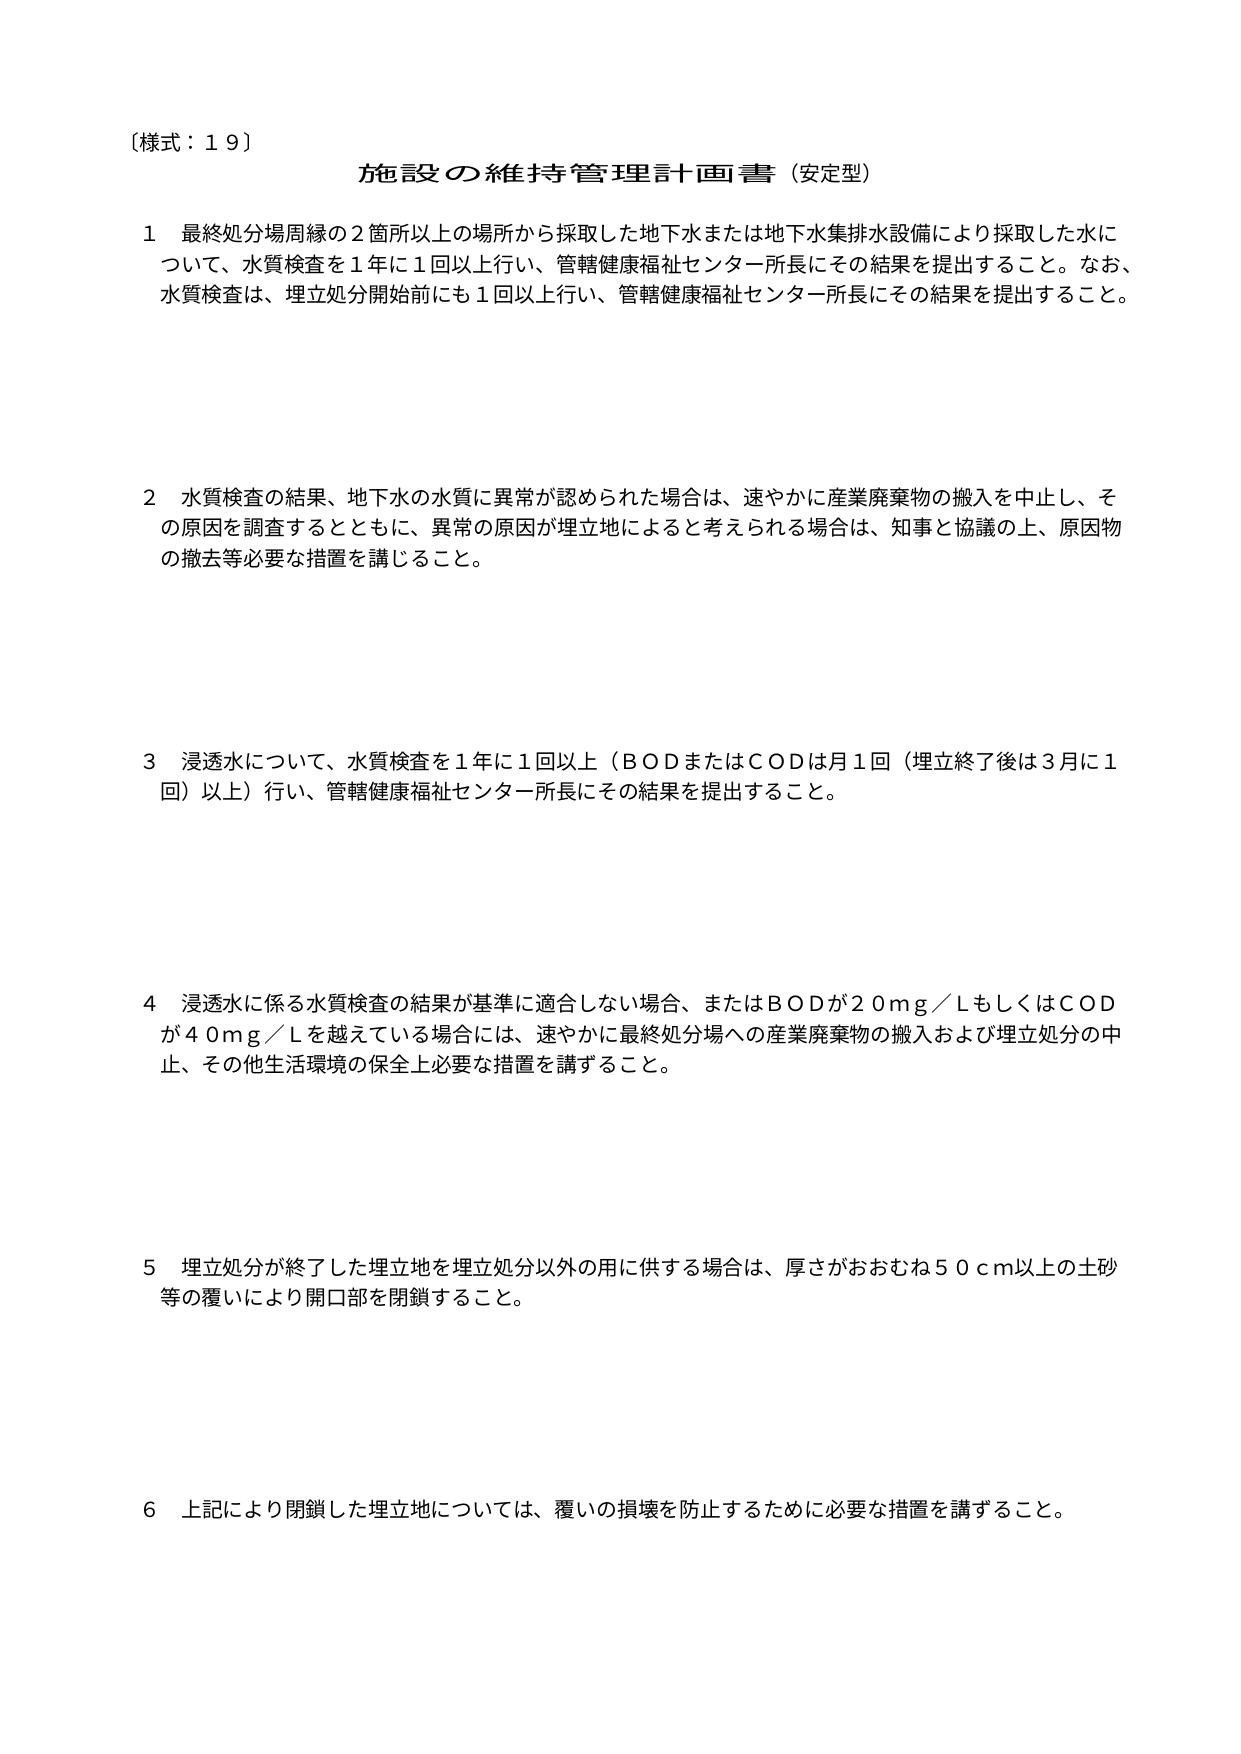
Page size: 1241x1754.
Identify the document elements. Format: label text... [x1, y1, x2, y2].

text 〔様式：１９〕 [118, 127, 1122, 157]
text １ 最終処分場周縁の２箇所以上の場所から採取した地下水または地下水集排水設備により採取した水について、水質検査を１年に１回以上行い、管轄健康福祉センター所長にその結果を提出すること。なお、水質検査は、埋立処分開始前にも１回以上行い、管轄健康福祉センター所長にその結果を提出すること。 [139, 217, 1122, 308]
text ５ 埋立処分が終了した埋立地を埋立処分以外の用に供する場合は、厚さがおおむね５０ｃｍ以上の土砂等の覆いにより開口部を閉鎖すること。 [139, 1251, 1122, 1312]
text 施設の維持管理計画書（安定型） [118, 157, 1122, 187]
text ４ 浸透水に係る水質検査の結果が基準に適合しない場合、またはＢＯＤが２０ｍｇ／ＬもしくはＣＯＤが４０ｍｇ／Ｌを越えている場合には、速やかに最終処分場への産業廃棄物の搬入および埋立処分の中止、その他生活環境の保全上必要な措置を講ずること。 [139, 987, 1122, 1078]
text ６ 上記により閉鎖した埋立地については、覆いの損壊を防止するために必要な措置を講ずること。 [139, 1494, 1122, 1524]
text ３ 浸透水について、水質検査を１年に１回以上（ＢＯＤまたはＣＯＤは月１回（埋立終了後は３月に１回）以上）行い、管轄健康福祉センター所長にその結果を提出すること。 [139, 745, 1122, 806]
text ２ 水質検査の結果、地下水の水質に異常が認められた場合は、速やかに産業廃棄物の搬入を中止し、その原因を調査するとともに、異常の原因が埋立地によると考えられる場合は、知事と協議の上、原因物の撤去等必要な措置を講じること。 [139, 481, 1122, 572]
